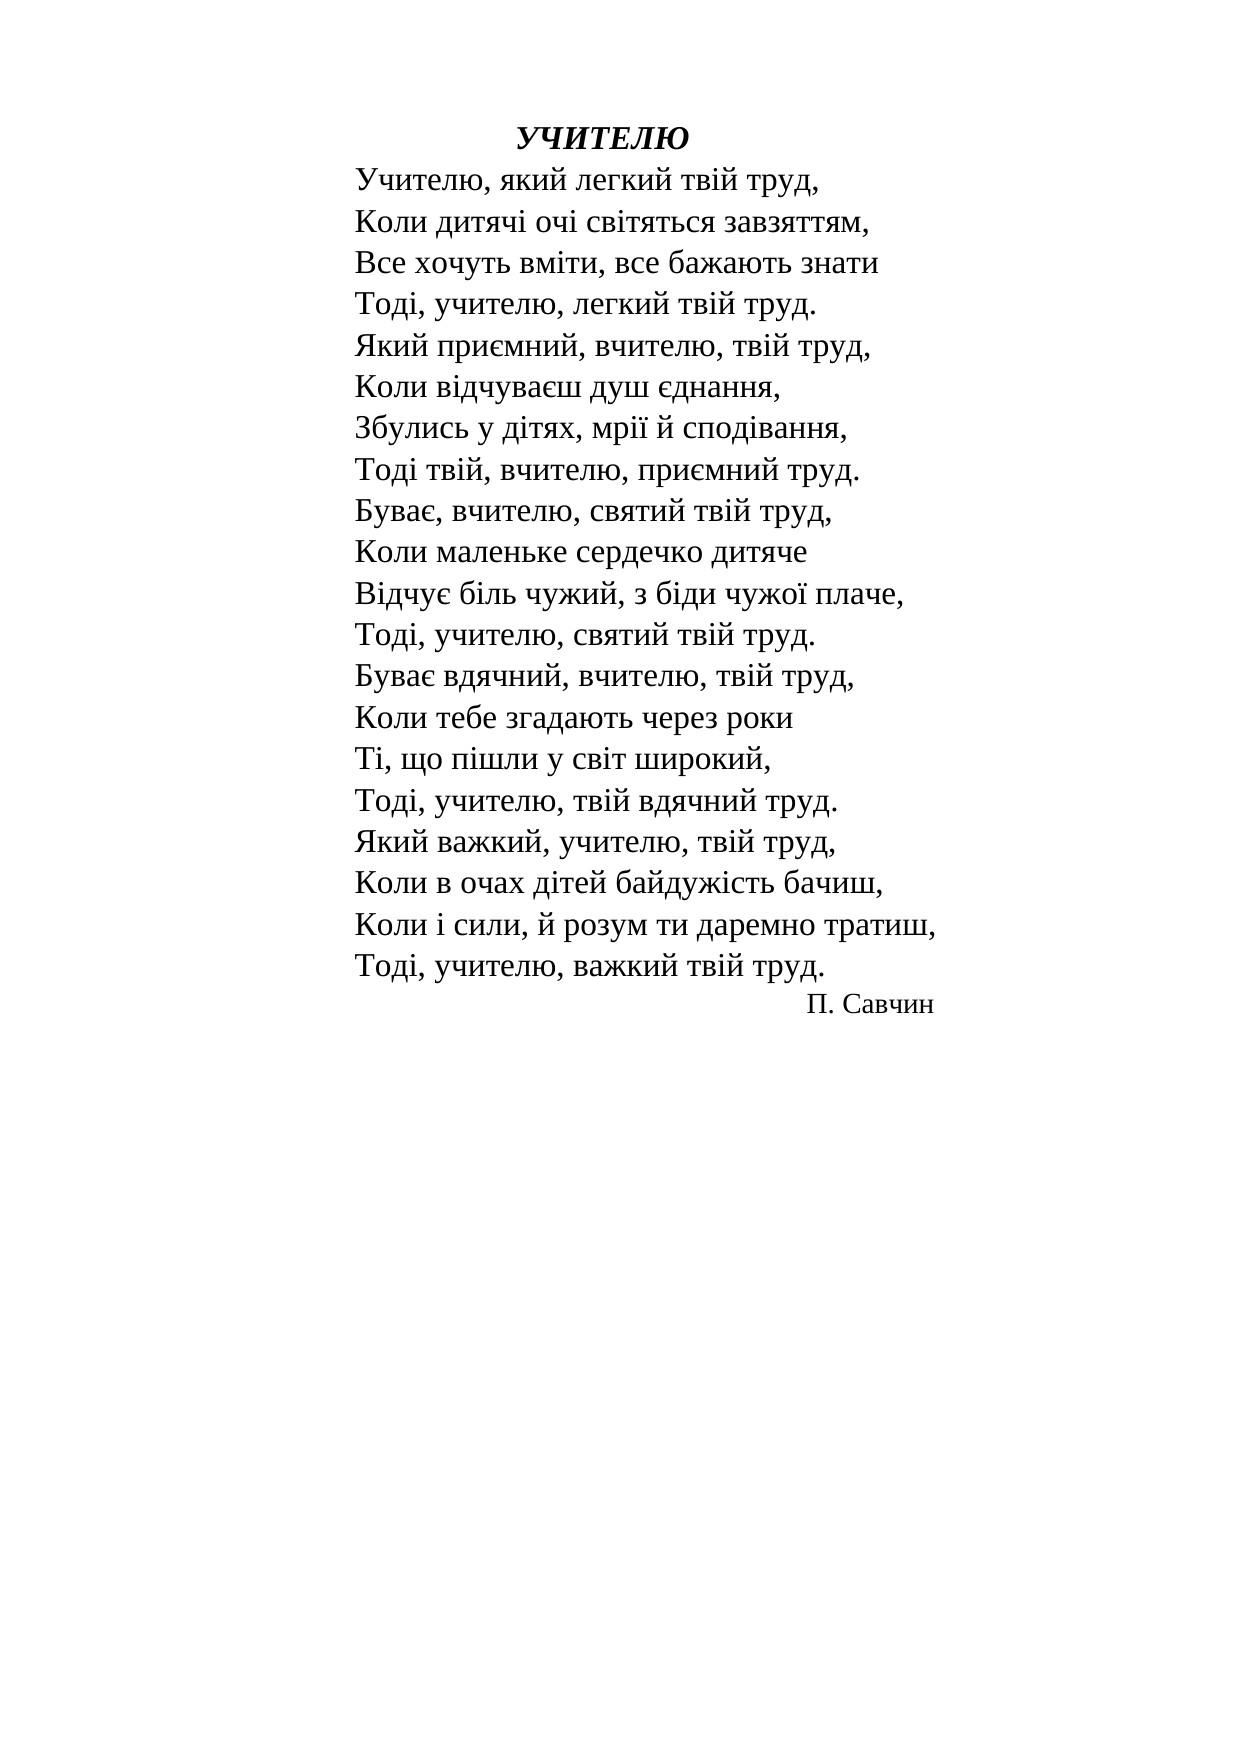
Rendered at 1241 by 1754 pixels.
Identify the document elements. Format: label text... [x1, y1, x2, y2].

list Буває вдячний, вчителю, твій труд, [325, 656, 1152, 694]
list Коли в очах дітей байдужість бачиш, [325, 862, 1152, 901]
list УЧИТЕЛЮ [325, 118, 1152, 156]
list Коли тебе згадають через роки [325, 697, 1152, 735]
list Тоді, учителю, легкий твій труд. [325, 283, 1152, 322]
list Ті, що пішли у світ широкий, [325, 738, 1152, 777]
list П. Савчин [325, 987, 1152, 1020]
list Все хочуть вміти, все бажають знати [325, 242, 1152, 281]
list Відчує біль чужий, з біди чужої плаче, [325, 573, 1152, 611]
list Коли і сили, й розум ти даремно тратиш, [325, 904, 1152, 942]
list Збулись у дітях, мрії й сподівання, [325, 408, 1152, 446]
list Коли відчуваєш душ єднання, [325, 366, 1152, 404]
list Який важкий, учителю, твій труд, [325, 821, 1152, 859]
list Коли маленьке сердечко дитяче [325, 532, 1152, 570]
list Учителю, який легкий твій труд, [325, 159, 1152, 198]
list Тоді, учителю, святий твій труд. [325, 614, 1152, 653]
list Буває, вчителю, святий твій труд, [325, 490, 1152, 529]
list Коли дитячі очі світяться завзяттям, [325, 201, 1152, 239]
list Який приємний, вчителю, твій труд, [325, 325, 1152, 363]
list Тоді твій, вчителю, приємний труд. [325, 449, 1152, 487]
list Тоді, учителю, твій вдячний труд. [325, 780, 1152, 818]
list Тоді, учителю, важкий твій труд. [325, 945, 1152, 983]
